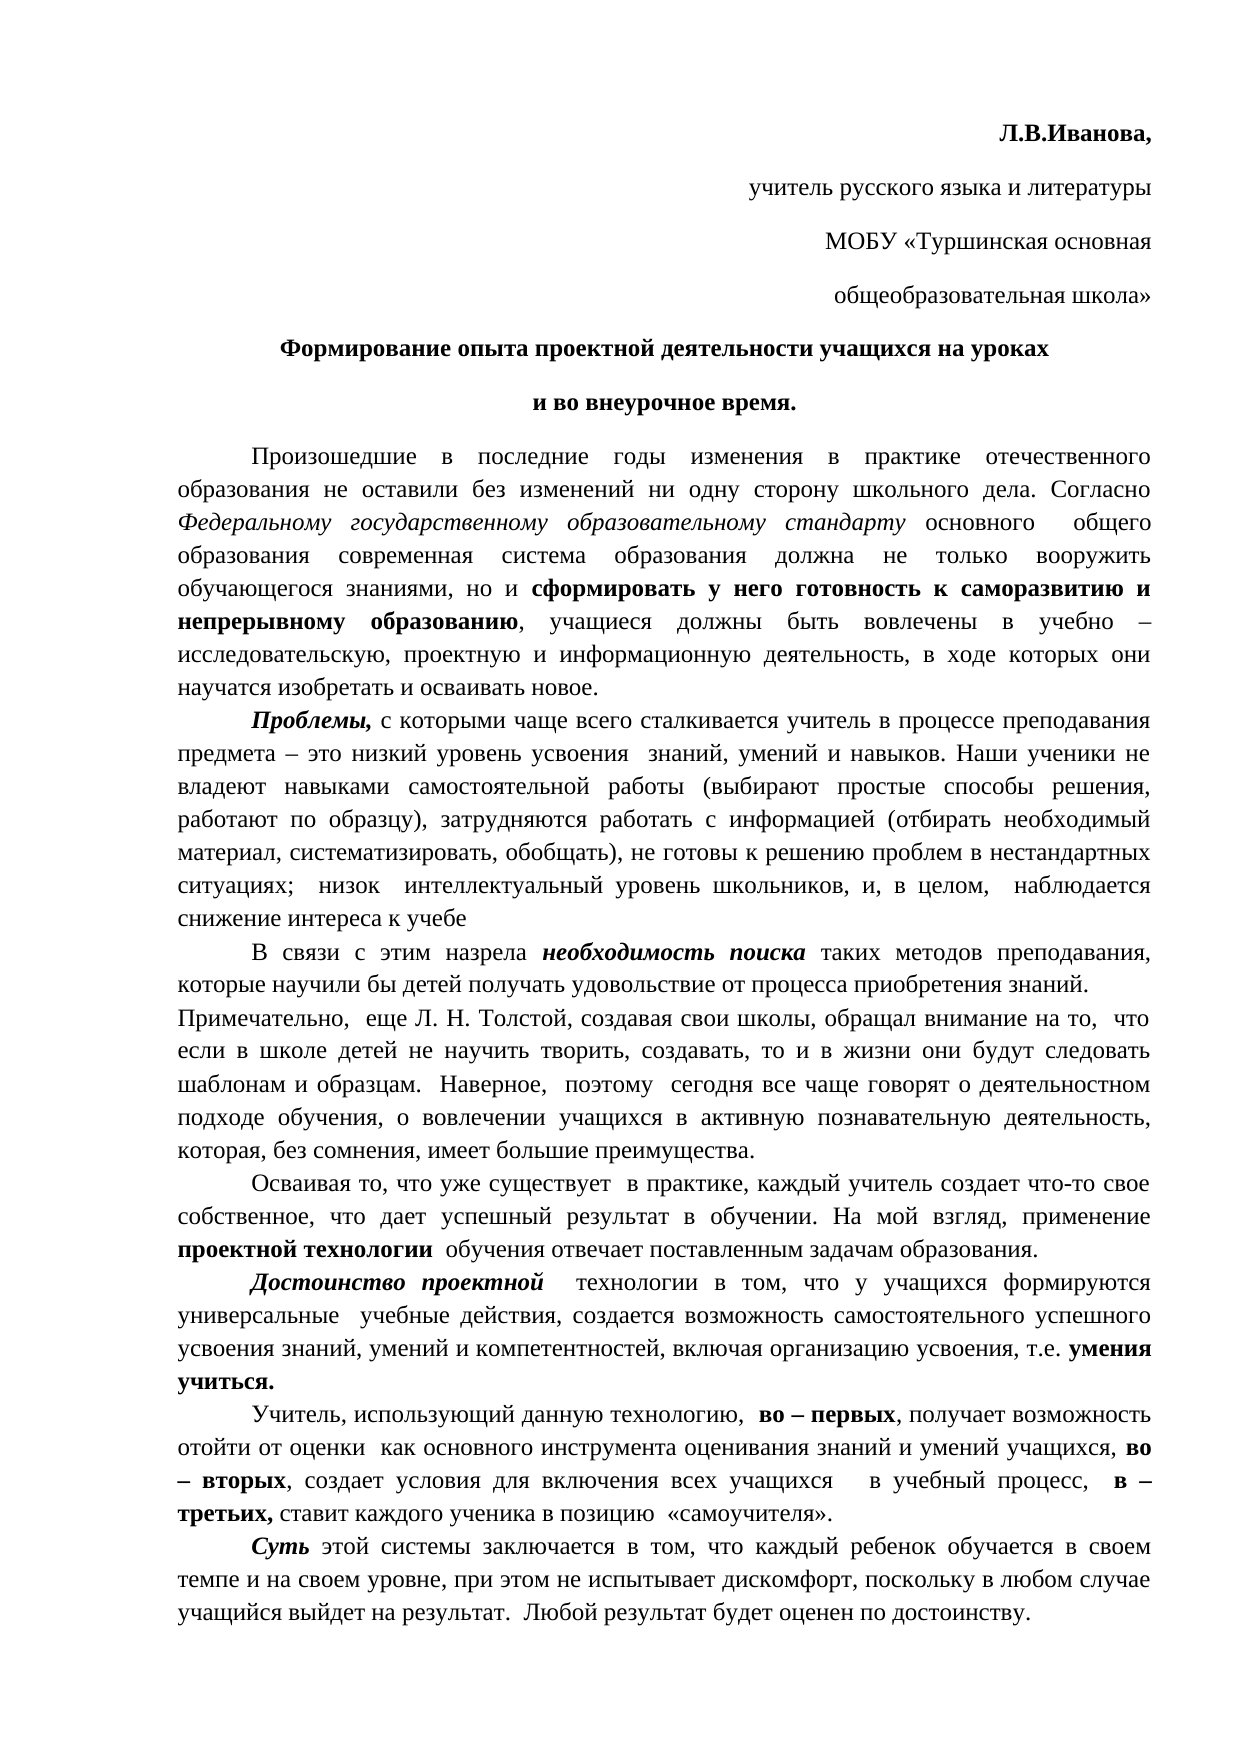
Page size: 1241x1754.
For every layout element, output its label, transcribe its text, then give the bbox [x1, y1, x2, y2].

text МОБУ «Туршинская основная [177, 226, 1152, 254]
text В связи с этим назрела необходимость поиска таких методов преподавания, которые научили бы детей получать удовольствие от процесса приобретения знаний. [177, 937, 1152, 998]
text Учитель, использующий данную технологию, во – первых, получает возможность отойти от оценки как основного инструмента оценивания знаний и умений учащихся, во – вторых, создает условия для включения всех учащихся в учебный процесс, в – третьих, ставит каждого ученика в позицию «самоучителя». [177, 1399, 1152, 1527]
text Проблемы, с которыми чаще всего сталкивается учитель в процессе преподавания предмета – это низкий уровень усвоения знаний, умений и навыков. Наши ученики не владеют навыками самостоятельной работы (выбирают простые способы решения, работают по образцу), затрудняются работать с информацией (отбирать необходимый материал, систематизировать, обобщать), не готовы к решению проблем в нестандартных ситуациях; низок интеллектуальный уровень школьников, и, в целом, наблюдается снижение интереса к учебе [177, 705, 1152, 932]
text Суть этой системы заключается в том, что каждый ребенок обучается в своем темпе и на своем уровне, при этом не испытывает дискомфорт, поскольку в любом случае учащийся выйдет на результат. Любой результат будет оценен по достоинству. [177, 1531, 1152, 1626]
text общеобразовательная школа» [177, 280, 1152, 308]
text и во внеурочное время. [177, 387, 1152, 416]
text Осваивая то, что уже существует в практике, каждый учитель создает что-то свое собственное, что дает успешный результат в обучении. На мой взгляд, применение проектной технологии обучения отвечает поставленным задачам образования. [177, 1168, 1152, 1262]
text Формирование опыта проектной деятельности учащихся на уроках [177, 333, 1152, 362]
text учитель русского языка и литературы [177, 172, 1152, 201]
text Примечательно, еще Л. Н. Толстой, создавая свои школы, обращал внимание на то, что если в школе детей не научить творить, создавать, то и в жизни они будут следовать шаблонам и образцам. Наверное, поэтому сегодня все чаще говорят о деятельностном подходе обучения, о вовлечении учащихся в активную познавательную деятельность, которая, без сомнения, имеет большие преимущества. [177, 1003, 1152, 1163]
text Достоинство проектной технологии в том, что у учащихся формируются универсальные учебные действия, создается возможность самостоятельного успешного усвоения знаний, умений и компетентностей, включая организацию усвоения, т.е. умения учиться. [177, 1267, 1152, 1394]
text Произошедшие в последние годы изменения в практике отечественного образования не оставили без изменений ни одну сторону школьного дела. Согласно Федеральному государственному образовательному стандарту основного общего образования современная система образования должна не только вооружить обучающегося знаниями, но и сформировать у него готовность к саморазвитию и непрерывному образованию, учащиеся должны быть вовлечены в учебно – исследовательскую, проектную и информационную деятельность, в ходе которых они научатся изобретать и осваивать новое. [177, 441, 1152, 701]
text Л.В.Иванова, [177, 118, 1152, 147]
